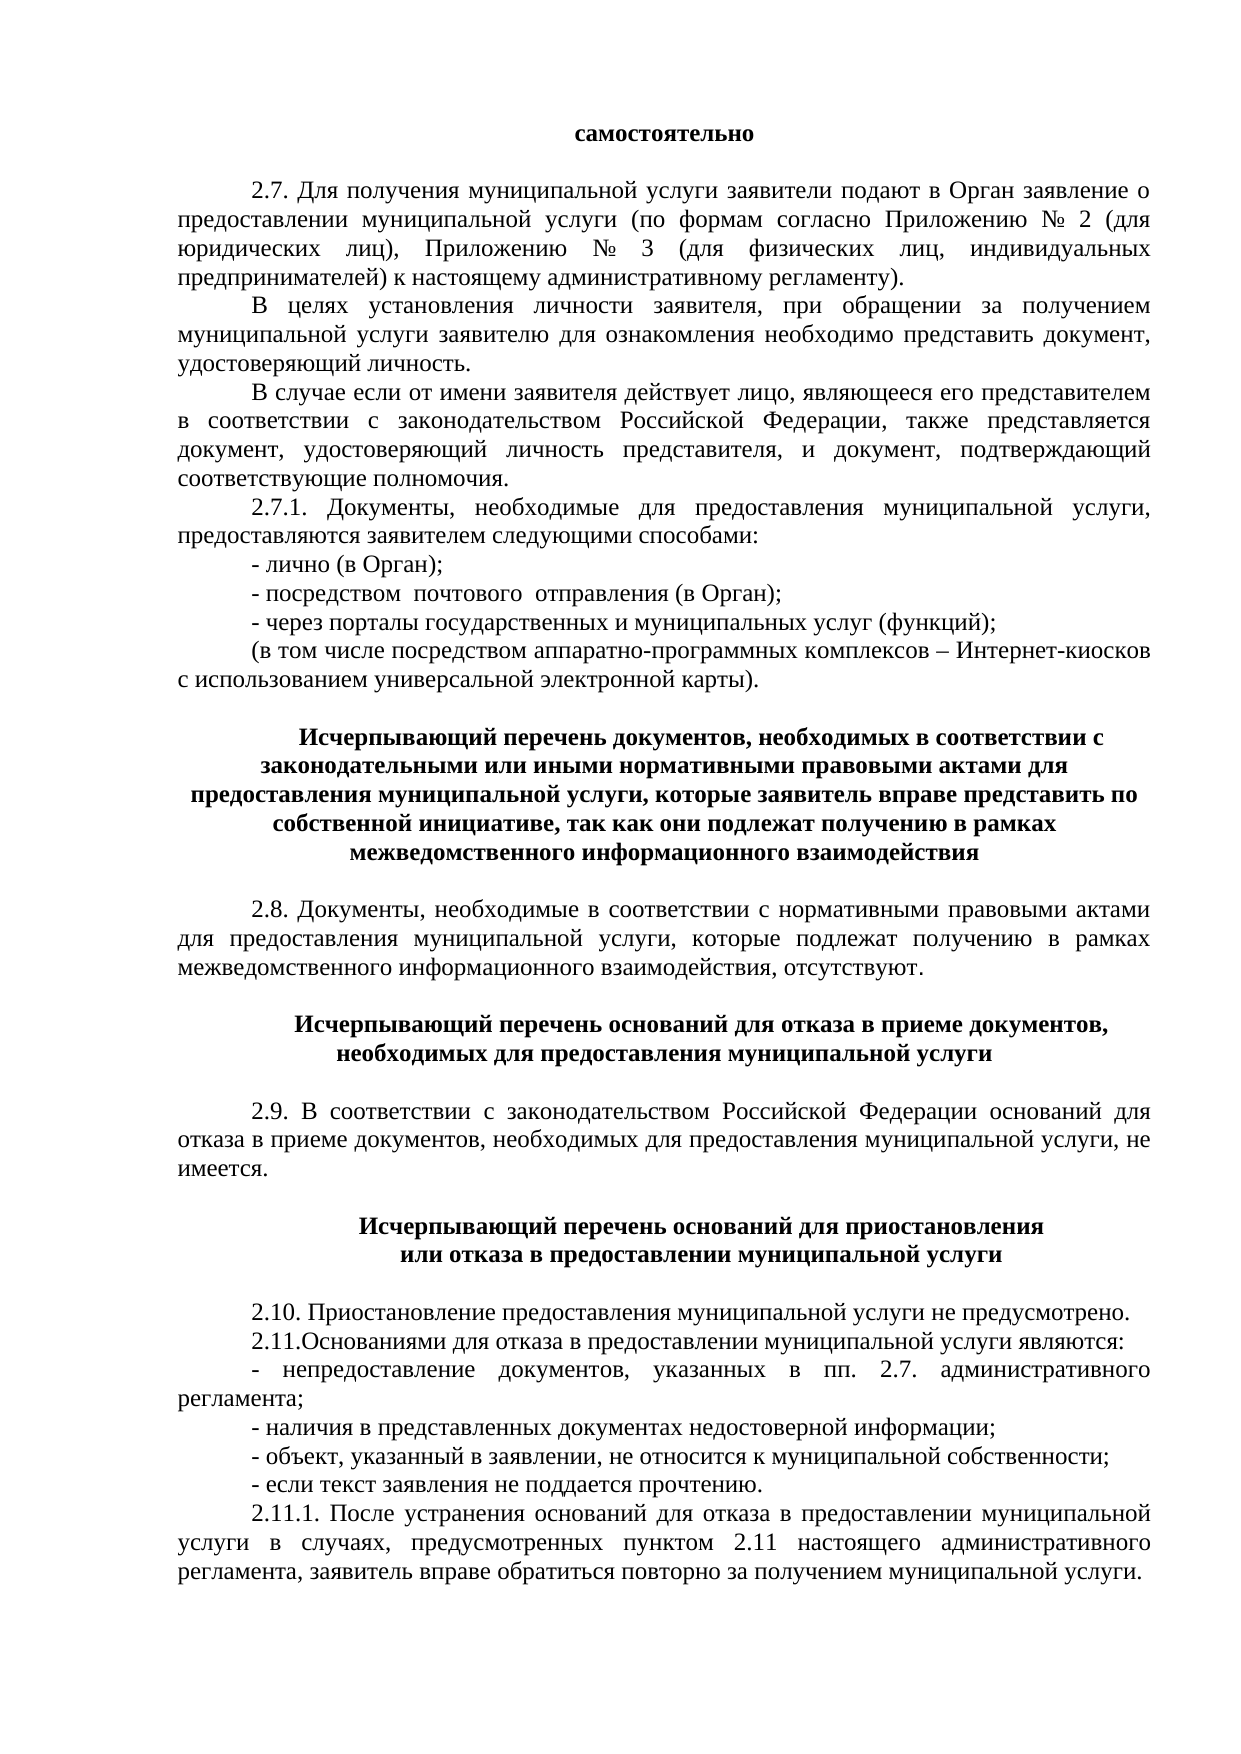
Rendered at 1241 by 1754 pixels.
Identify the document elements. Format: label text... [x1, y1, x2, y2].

text 2.7. Для получения муниципальной услуги заявители подают в Орган заявление о предоставлении муниципальной услуги (по формам согласно Приложению № 2 (для юридических лиц), Приложению № 3 (для физических лиц, индивидуальных предпринимателей) к настоящему административному регламенту). [177, 176, 1152, 291]
text - посредством почтового отправления (в Орган); [177, 578, 1152, 607]
text или отказа в предоставлении муниципальной услуги [177, 1239, 1152, 1268]
text Исчерпывающий перечень оснований для приостановления [177, 1211, 1152, 1239]
text - лично (в Орган); [177, 549, 1152, 578]
text - наличия в представленных документах недостоверной информации; [177, 1412, 1152, 1441]
text - непредоставление документов, указанных в пп. 2.7. административного регламента; [177, 1354, 1152, 1412]
text (в том числе посредством аппаратно-программных комплексов – Интернет-киосков с использованием универсальной электронной карты). [177, 636, 1152, 693]
text 2.7.1. Документы, необходимые для предоставления муниципальной услуги, предоставляются заявителем следующими способами: [177, 492, 1152, 549]
text 2.9. В соответствии с законодательством Российской Федерации оснований для отказа в приеме документов, необходимых для предоставления муниципальной услуги, не имеется. [177, 1096, 1152, 1182]
text Исчерпывающий перечень оснований для отказа в приеме документов, необходимых для предоставления муниципальной услуги [177, 1009, 1152, 1067]
text - объект, указанный в заявлении, не относится к муниципальной собственности; [177, 1441, 1152, 1469]
text - через порталы государственных и муниципальных услуг (функций); [177, 607, 1152, 636]
text 2.10. Приостановление предоставления муниципальной услуги не предусмотрено. [177, 1297, 1152, 1326]
text Исчерпывающий перечень документов, необходимых в соответствии с законодательными или иными нормативными правовыми актами для предоставления муниципальной услуги, которые заявитель вправе представить по собственной инициативе, так как они подлежат получению в рамках межведомственного информационного взаимодействия [177, 722, 1152, 866]
text В случае если от имени заявителя действует лицо, являющееся его представителем в соответствии с законодательством Российской Федерации, также представляется документ, удостоверяющий личность представителя, и документ, подтверждающий соответствующие полномочия. [177, 377, 1152, 492]
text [177, 118, 1152, 147]
text В целях установления личности заявителя, при обращении за получением муниципальной услуги заявителю для ознакомления необходимо представить документ, удостоверяющий личность. [177, 291, 1152, 377]
text 2.11.Основаниями для отказа в предоставлении муниципальной услуги являются: [177, 1326, 1152, 1354]
text - если текст заявления не поддается прочтению. [177, 1469, 1152, 1498]
text 2.8. Документы, необходимые в соответствии с нормативными правовыми актами для предоставления муниципальной услуги, которые подлежат получению в рамках межведомственного информационного взаимодействия, отсутствуют. [177, 894, 1152, 981]
text 2.11.1. После устранения оснований для отказа в предоставлении муниципальной услуги в случаях, предусмотренных пунктом 2.11 настоящего административного регламента, заявитель вправе обратиться повторно за получением муниципальной услуги. [177, 1498, 1152, 1584]
